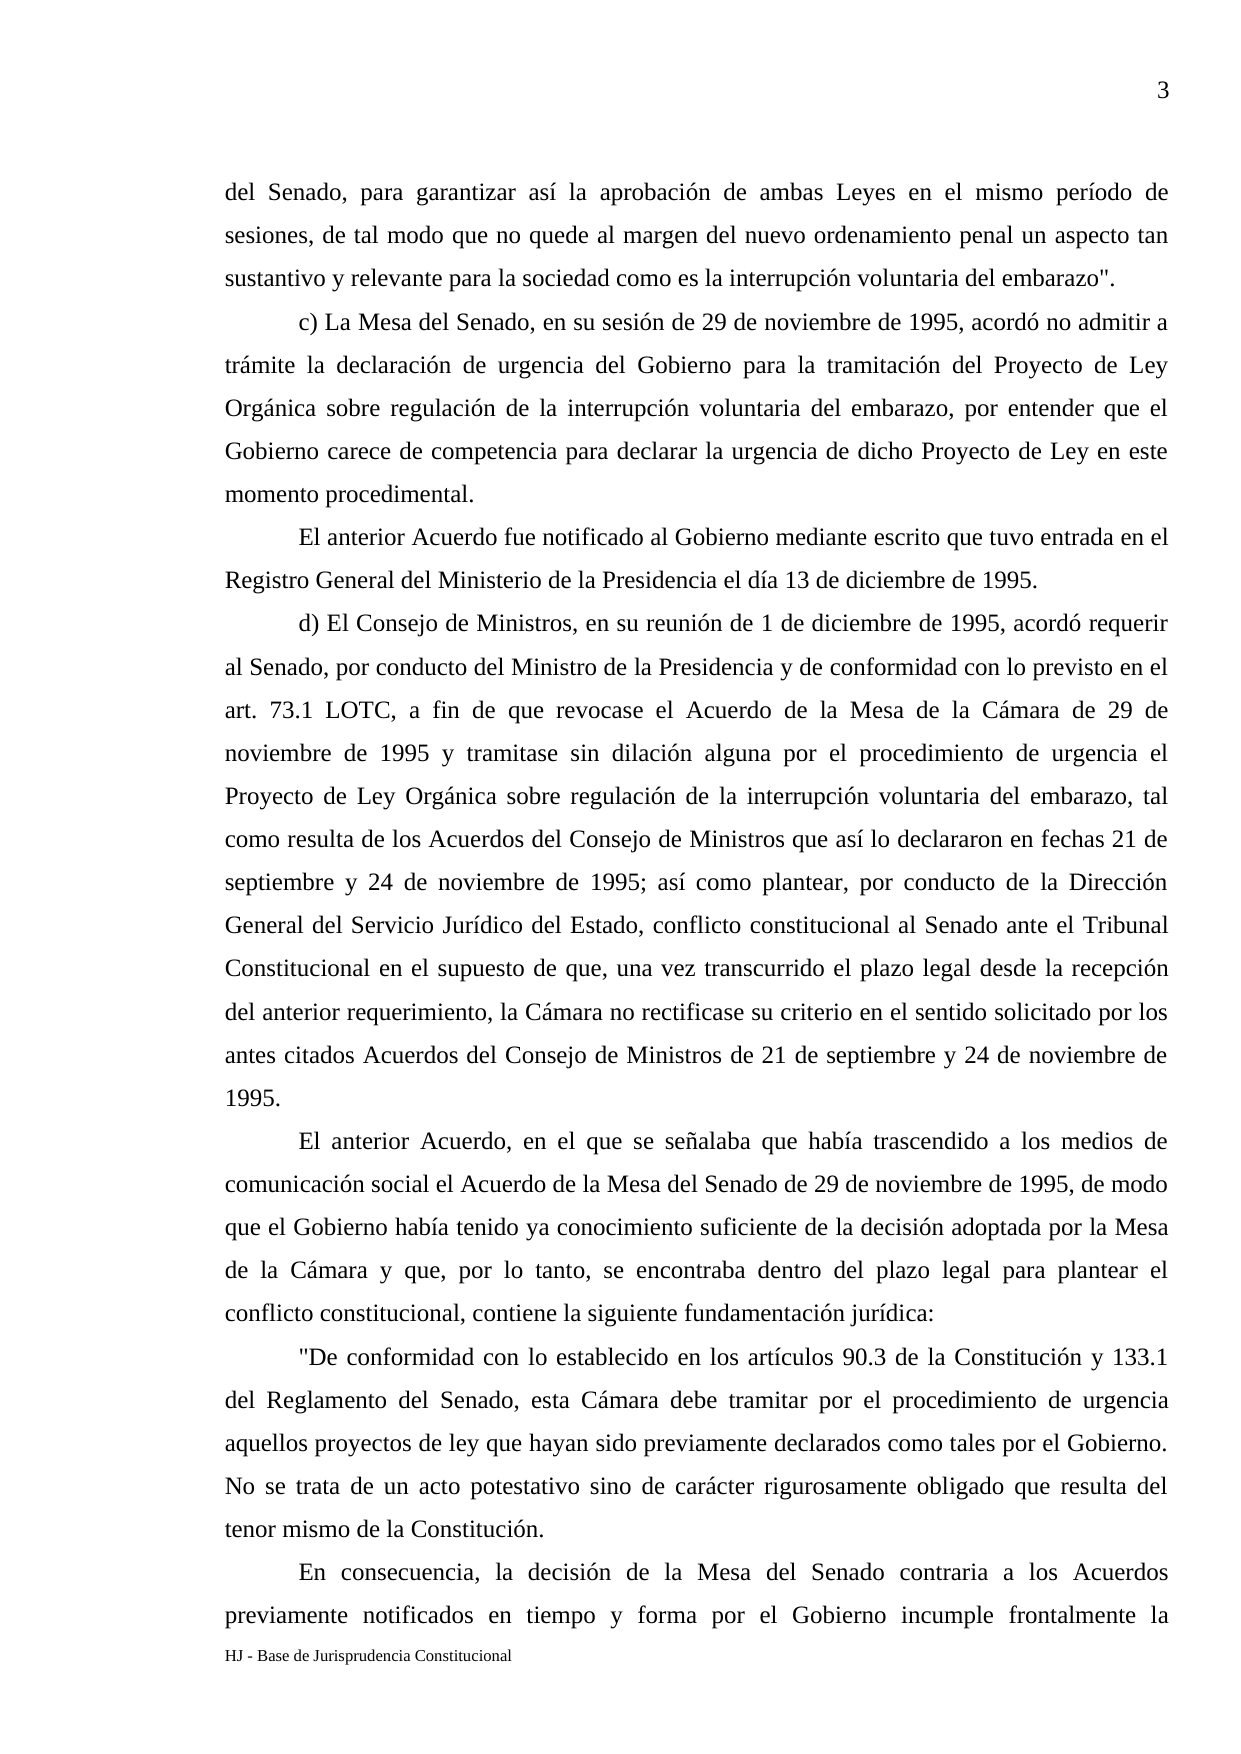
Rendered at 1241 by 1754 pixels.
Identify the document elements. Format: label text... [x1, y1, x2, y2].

text c) La Mesa del Senado, en su sesión de 29 de noviembre de 1995, acordó no admitir a trámite la declaración de urgencia del Gobierno para la tramitación del Proyecto de Ley Orgánica sobre regulación de la interrupción voluntaria del embarazo, por entender que el Gobierno carece de competencia para declarar la urgencia de dicho Proyecto de Ley en este momento procedimental. [224, 307, 1169, 508]
text El anterior Acuerdo, en el que se señalaba que había trascendido a los medios de comunicación social el Acuerdo de la Mesa del Senado de 29 de noviembre de 1995, de modo que el Gobierno había tenido ya conocimiento suficiente de la decisión adoptada por la Mesa de la Cámara y que, por lo tanto, se encontraba dentro del plazo legal para plantear el conflicto constitucional, contiene la siguiente fundamentación jurídica: [224, 1126, 1169, 1327]
text d) El Consejo de Ministros, en su reunión de 1 de diciembre de 1995, acordó requerir al Senado, por conducto del Ministro de la Presidencia y de conformidad con lo previsto en el art. 73.1 LOTC, a fin de que revocase el Acuerdo de la Mesa de la Cámara de 29 de noviembre de 1995 y tramitase sin dilación alguna por el procedimiento de urgencia el Proyecto de Ley Orgánica sobre regulación de la interrupción voluntaria del embarazo, tal como resulta de los Acuerdos del Consejo de Ministros que así lo declararon en fechas 21 de septiembre y 24 de noviembre de 1995; así como plantear, por conducto de la Dirección General del Servicio Jurídico del Estado, conflicto constitucional al Senado ante el Tribunal Constitucional en el supuesto de que, una vez transcurrido el plazo legal desde la recepción del anterior requerimiento, la Cámara no rectificase su criterio en el sentido solicitado por los antes citados Acuerdos del Consejo de Ministros de 21 de septiembre y 24 de noviembre de 1995. [224, 608, 1169, 1112]
text El anterior Acuerdo fue notificado al Gobierno mediante escrito que tuvo entrada en el Registro General del Ministerio de la Presidencia el día 13 de diciembre de 1995. [224, 522, 1169, 594]
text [224, 1557, 1169, 1629]
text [224, 177, 1169, 292]
text "De conformidad con lo establecido en los artículos 90.3 de la Constitución y 133.1 del Reglamento del Senado, esta Cámara debe tramitar por el procedimiento de urgencia aquellos proyectos de ley que hayan sido previamente declarados como tales por el Gobierno. No se trata de un acto potestativo sino de carácter rigurosamente obligado que resulta del tenor mismo de la Constitución. [224, 1342, 1169, 1543]
